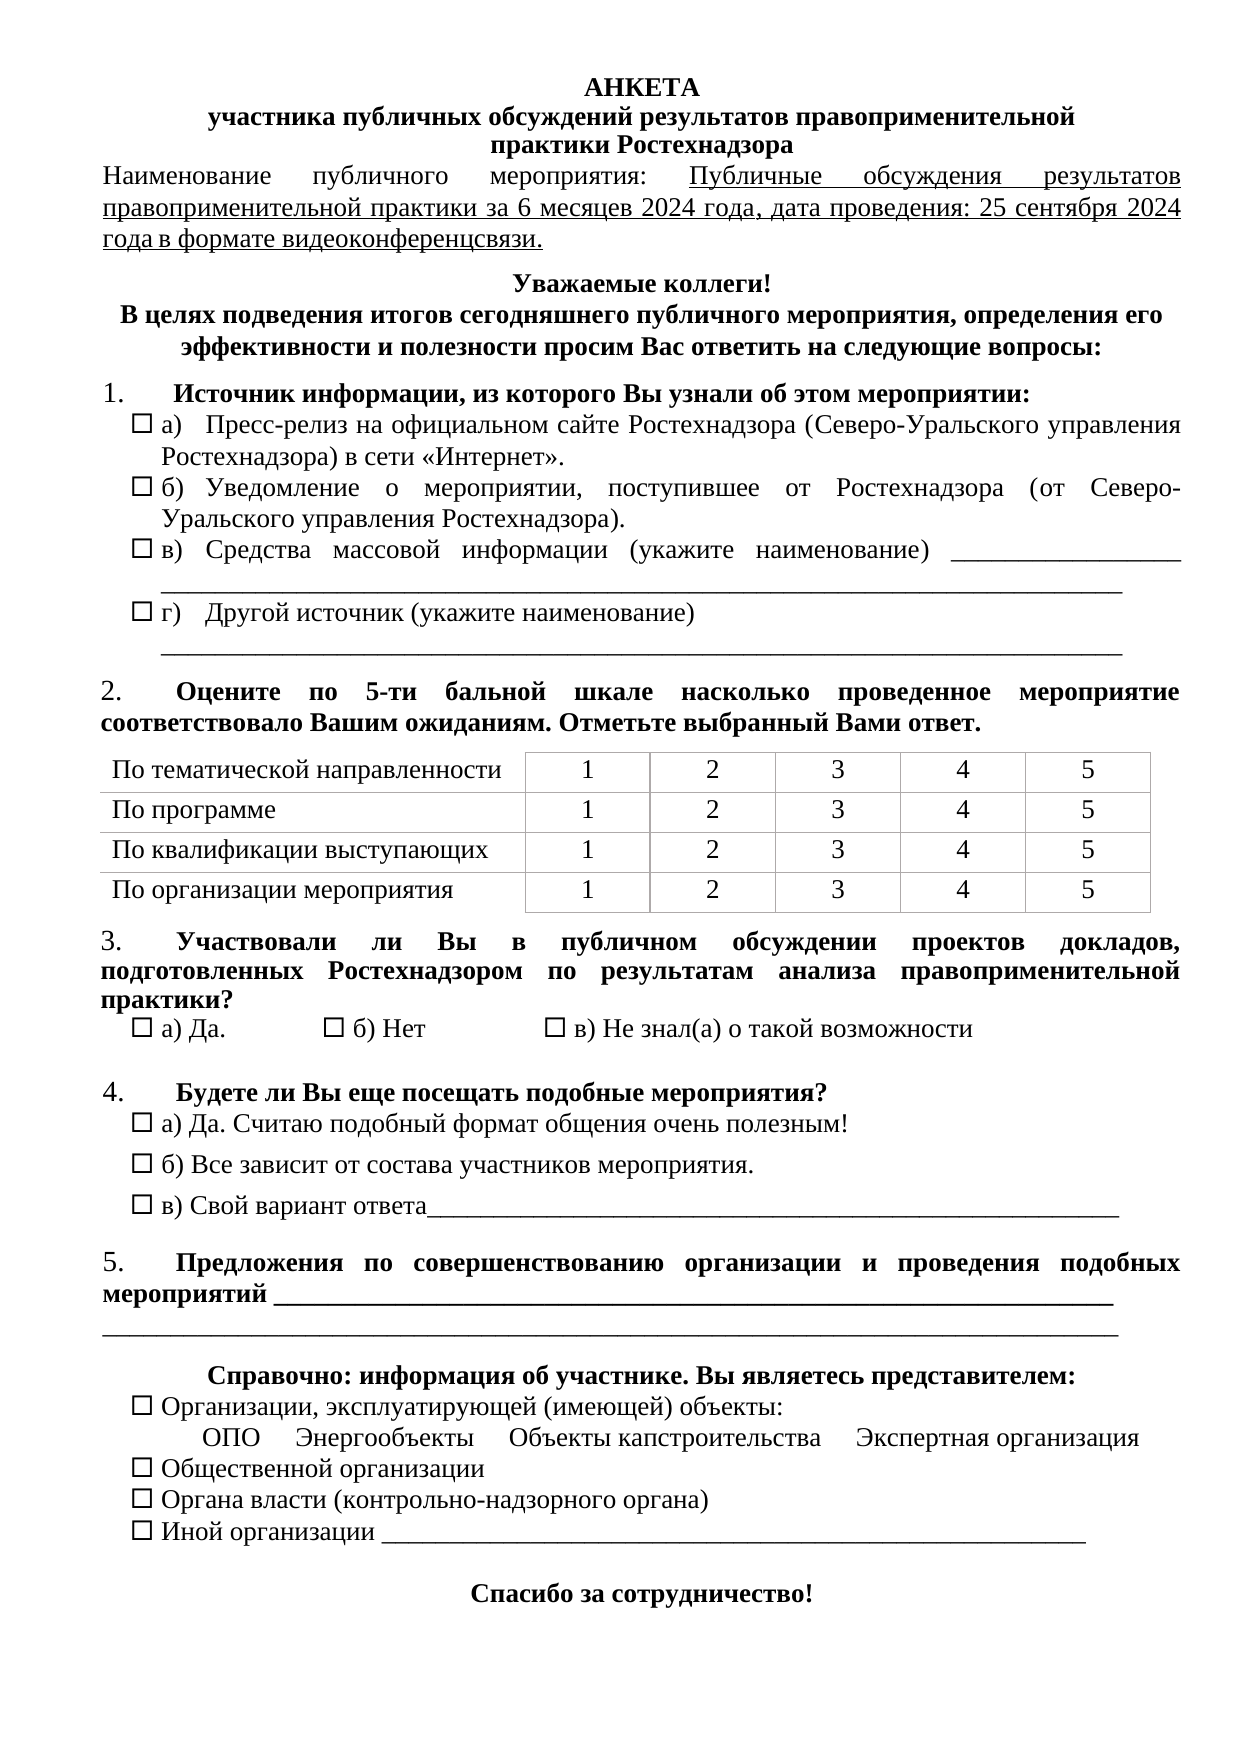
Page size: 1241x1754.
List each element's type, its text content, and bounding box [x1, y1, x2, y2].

text АНКЕТА [102, 74, 1181, 102]
text  ОПО  Энергообъекты  Объекты капстроительства  Экспертная организация [100, 1421, 1181, 1452]
text а) Пресс-релиз на официальном сайте Ростехнадзора (Северо-Уральского управления Ростехнадзора) в сети «Интернет». [130, 409, 1181, 471]
text участника публичных обсуждений результатов правоприменительной [102, 102, 1181, 131]
table_cell По организации мероприятия [100, 873, 525, 912]
list Источник информации, из которого Вы узнали об этом мероприятии: [102, 375, 1181, 409]
text практики Ростехнадзора [102, 131, 1181, 159]
list Участвовали ли Вы в публичном обсуждении проектов докладов, подготовленных Ростехнадзором по результатам анализа правоприменительной практики? [100, 927, 1181, 1014]
list Оцените по 5-ти бальной шкале насколько проведенное мероприятие соответствовало Вашим ожиданиям. Отметьте выбранный Вами ответ. [100, 673, 1181, 737]
text г) Другой источник (укажите наименование) [130, 596, 1181, 627]
text б) Все зависит от состава участников мероприятия. [130, 1148, 1181, 1179]
table_cell 5 [1026, 873, 1150, 912]
table_header 3 [776, 753, 900, 792]
text в) Свой вариант ответа [130, 1189, 1181, 1220]
text а) Да. Считаю подобный формат общения очень полезным! [130, 1108, 1181, 1139]
text б) Уведомление о мероприятии, поступившее от Ростехнадзора (от Северо-Уральского управления Ростехнадзора). [130, 471, 1181, 533]
table_cell 4 [901, 833, 1025, 872]
table_cell 4 [901, 873, 1025, 912]
table_cell 1 [526, 833, 649, 872]
table_cell 2 [651, 833, 775, 872]
text В целях подведения итогов сегодняшнего публичного мероприятия, определения его эффективности и полезности просим Вас ответить на следующие вопросы: [102, 298, 1181, 361]
text Органа власти (контрольно-надзорного органа) [130, 1484, 1181, 1515]
list Предложения по совершенствованию организации и проведения подобных мероприятий ______________________________________________________________ [102, 1244, 1181, 1308]
text Спасибо за сотрудничество! [102, 1577, 1181, 1608]
list Будете ли Вы еще посещать подобные мероприятия? [102, 1074, 1181, 1108]
table_cell 5 [1026, 833, 1150, 872]
text Уважаемые коллеги! [102, 267, 1181, 298]
text ___________________________________________________________________________ [102, 1308, 1181, 1340]
table_cell 2 [651, 793, 775, 832]
table_cell 3 [776, 833, 900, 872]
table_cell 3 [776, 793, 900, 832]
text Иной организации ____________________________________________________ [130, 1515, 1181, 1546]
table_cell По квалификации выступающих [100, 833, 525, 872]
table_header 4 [901, 753, 1025, 792]
table_header 2 [651, 753, 775, 792]
text Организации, эксплуатирующей (имеющей) объекты: [130, 1390, 1181, 1421]
text в) Средства массовой информации (укажите наименование) _________________ _______________________________________________________________________ [130, 533, 1181, 596]
table_header По тематической направленности [100, 752, 525, 792]
text _______________________________________________________________________ [161, 627, 1181, 658]
table_cell По программе [100, 793, 525, 832]
text Наименование публичного мероприятия: Публичные обсуждения результатов правоприменительной практики за 6 месяцев 2024 года, дата проведения: 25 сентября 2024 года в формате видеоконференцсвязи. [102, 219, 1181, 253]
text Общественной организации [130, 1452, 1181, 1484]
table_header 5 [1026, 753, 1150, 792]
text а) Да. б) Нет в) Не знал(а) о такой возможности [100, 1014, 1181, 1043]
table_header 1 [526, 753, 649, 792]
text Справочно: информация об участнике. Вы являетесь представителем: [102, 1359, 1181, 1390]
table_cell 3 [776, 873, 900, 912]
text Наименование публичного мероприятия: Публичные обсуждения результатов правоприменительной практики за 6 месяцев 2024 года, дата проведения: 25 сентября 2024 года в формате видеоконференцсвязи. [102, 159, 1181, 218]
table_cell 5 [1026, 793, 1150, 832]
table_cell 2 [651, 873, 775, 912]
table_cell 1 [526, 873, 649, 912]
table_cell 1 [526, 793, 649, 832]
table_cell 4 [901, 793, 1025, 832]
